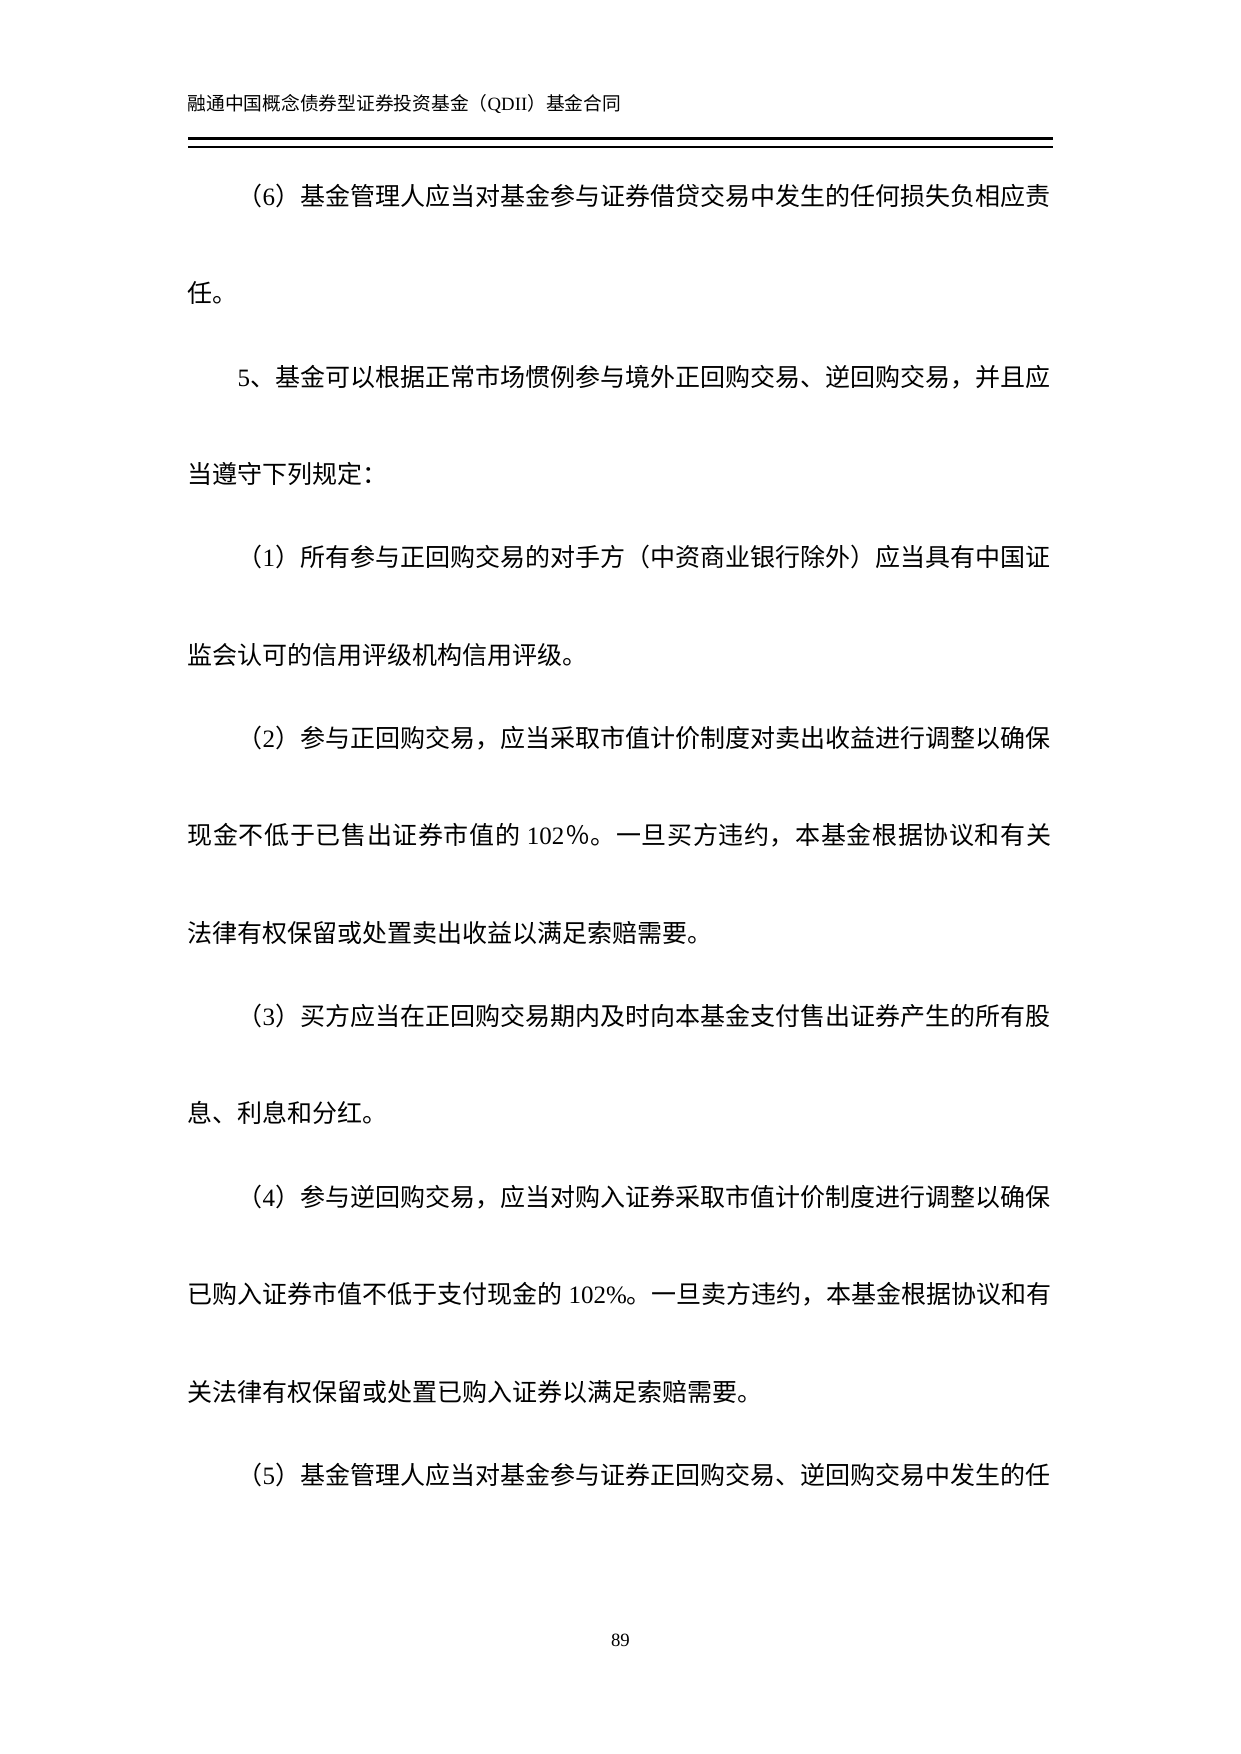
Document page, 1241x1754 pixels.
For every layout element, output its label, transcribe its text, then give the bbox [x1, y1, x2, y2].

text 5、基金可以根据正常市场惯例参与境外正回购交易、逆回购交易，并且应当遵守下列规定： [187, 343, 1053, 505]
text （1）所有参与正回购交易的对手方（中资商业银行除外）应当具有中国证监会认可的信用评级机构信用评级。 [187, 523, 1053, 686]
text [187, 1441, 1053, 1506]
text （4）参与逆回购交易，应当对购入证券采取市值计价制度进行调整以确保已购入证券市值不低于支付现金的102%。一旦卖方违约，本基金根据协议和有关法律有权保留或处置已购入证券以满足索赔需要。 [187, 1163, 1053, 1423]
text （2）参与正回购交易，应当采取市值计价制度对卖出收益进行调整以确保现金不低于已售出证券市值的102％。一旦买方违约，本基金根据协议和有关法律有权保留或处置卖出收益以满足索赔需要。 [187, 704, 1053, 964]
text （6）基金管理人应当对基金参与证券借贷交易中发生的任何损失负相应责任。 [187, 162, 1053, 324]
text （3）买方应当在正回购交易期内及时向本基金支付售出证券产生的所有股息、利息和分红。 [187, 982, 1053, 1144]
